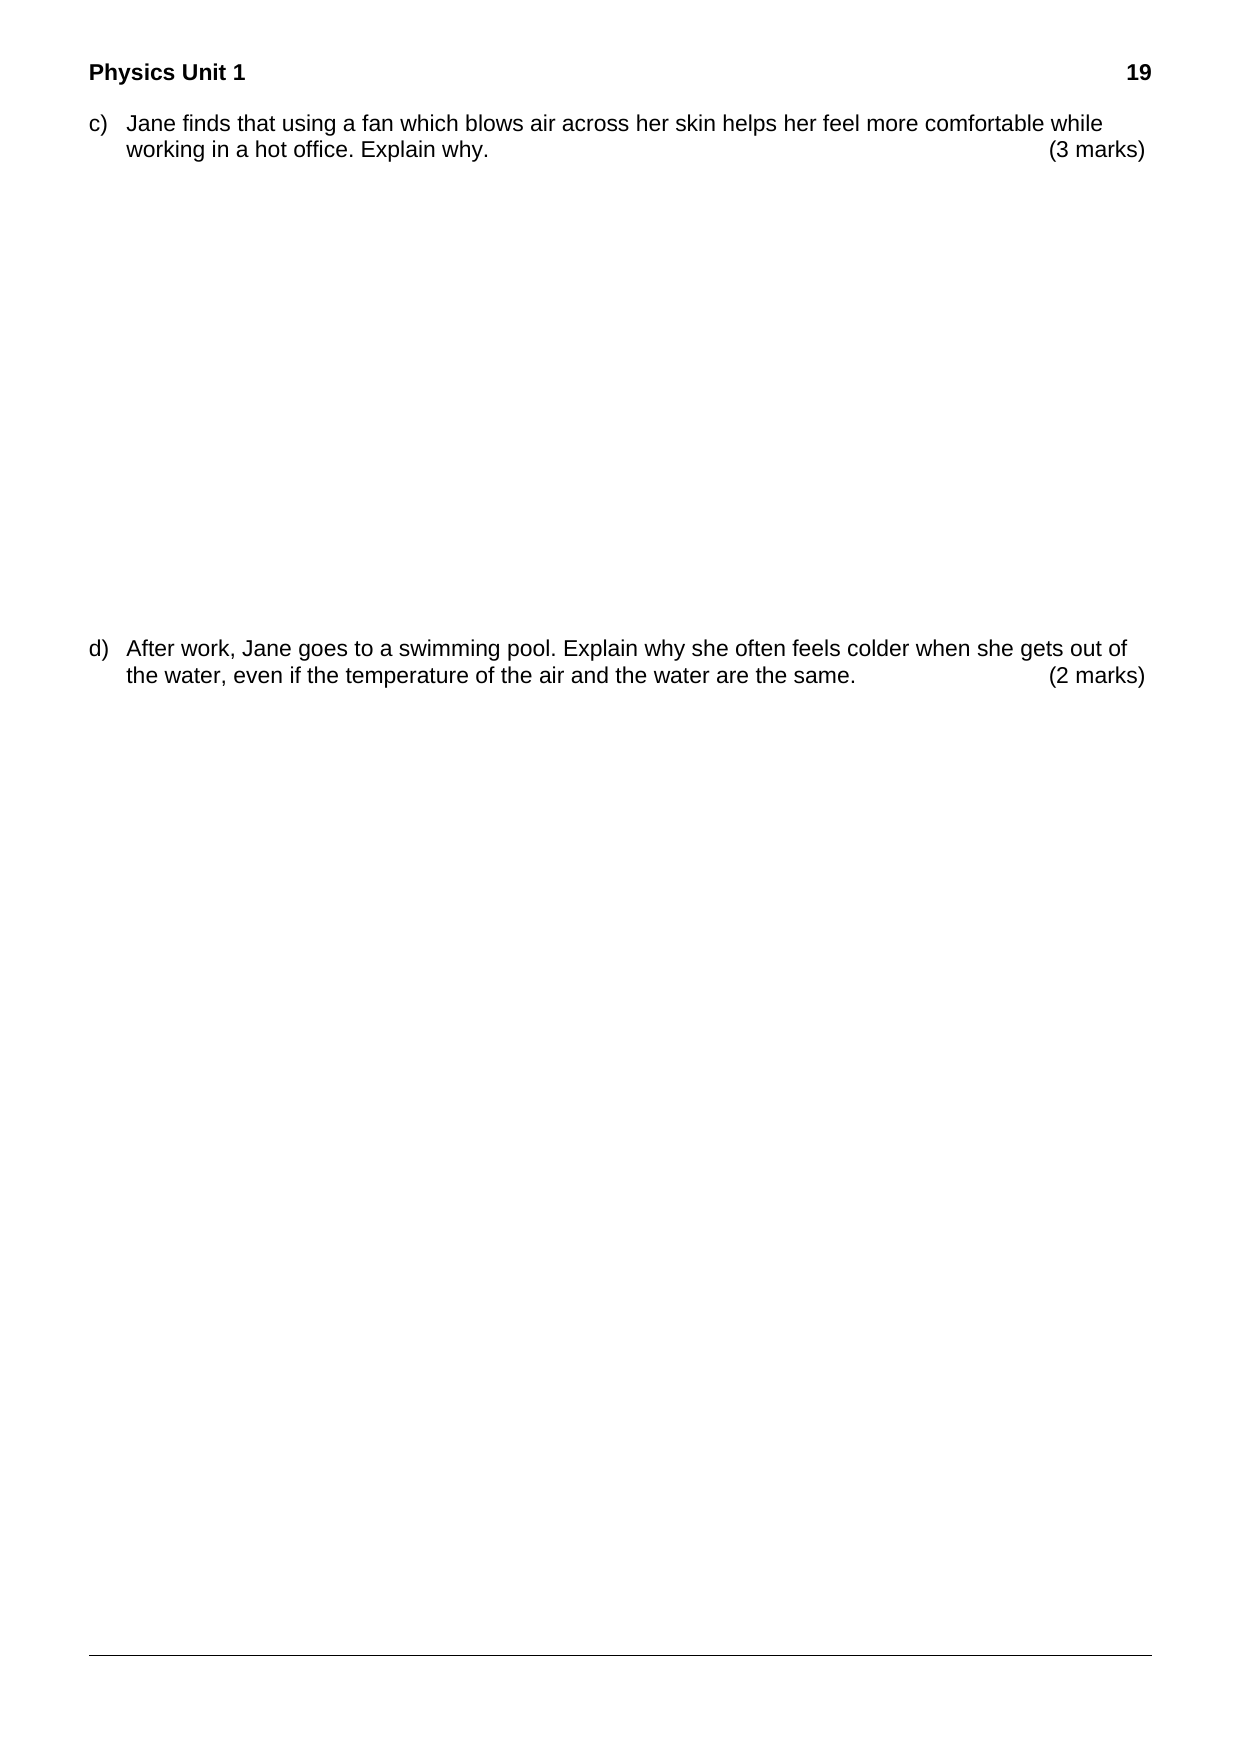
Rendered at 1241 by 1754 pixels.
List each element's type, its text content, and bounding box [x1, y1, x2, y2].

list After work, Jane goes to a swimming pool. Explain why she often feels colder when she gets out of the water, even if the temperature of the air and the water are the same. (2 marks) [89, 635, 1152, 688]
list Jane finds that using a fan which blows air across her skin helps her feel more comfortable while working in a hot office. Explain why. (3 marks) [89, 109, 1152, 162]
